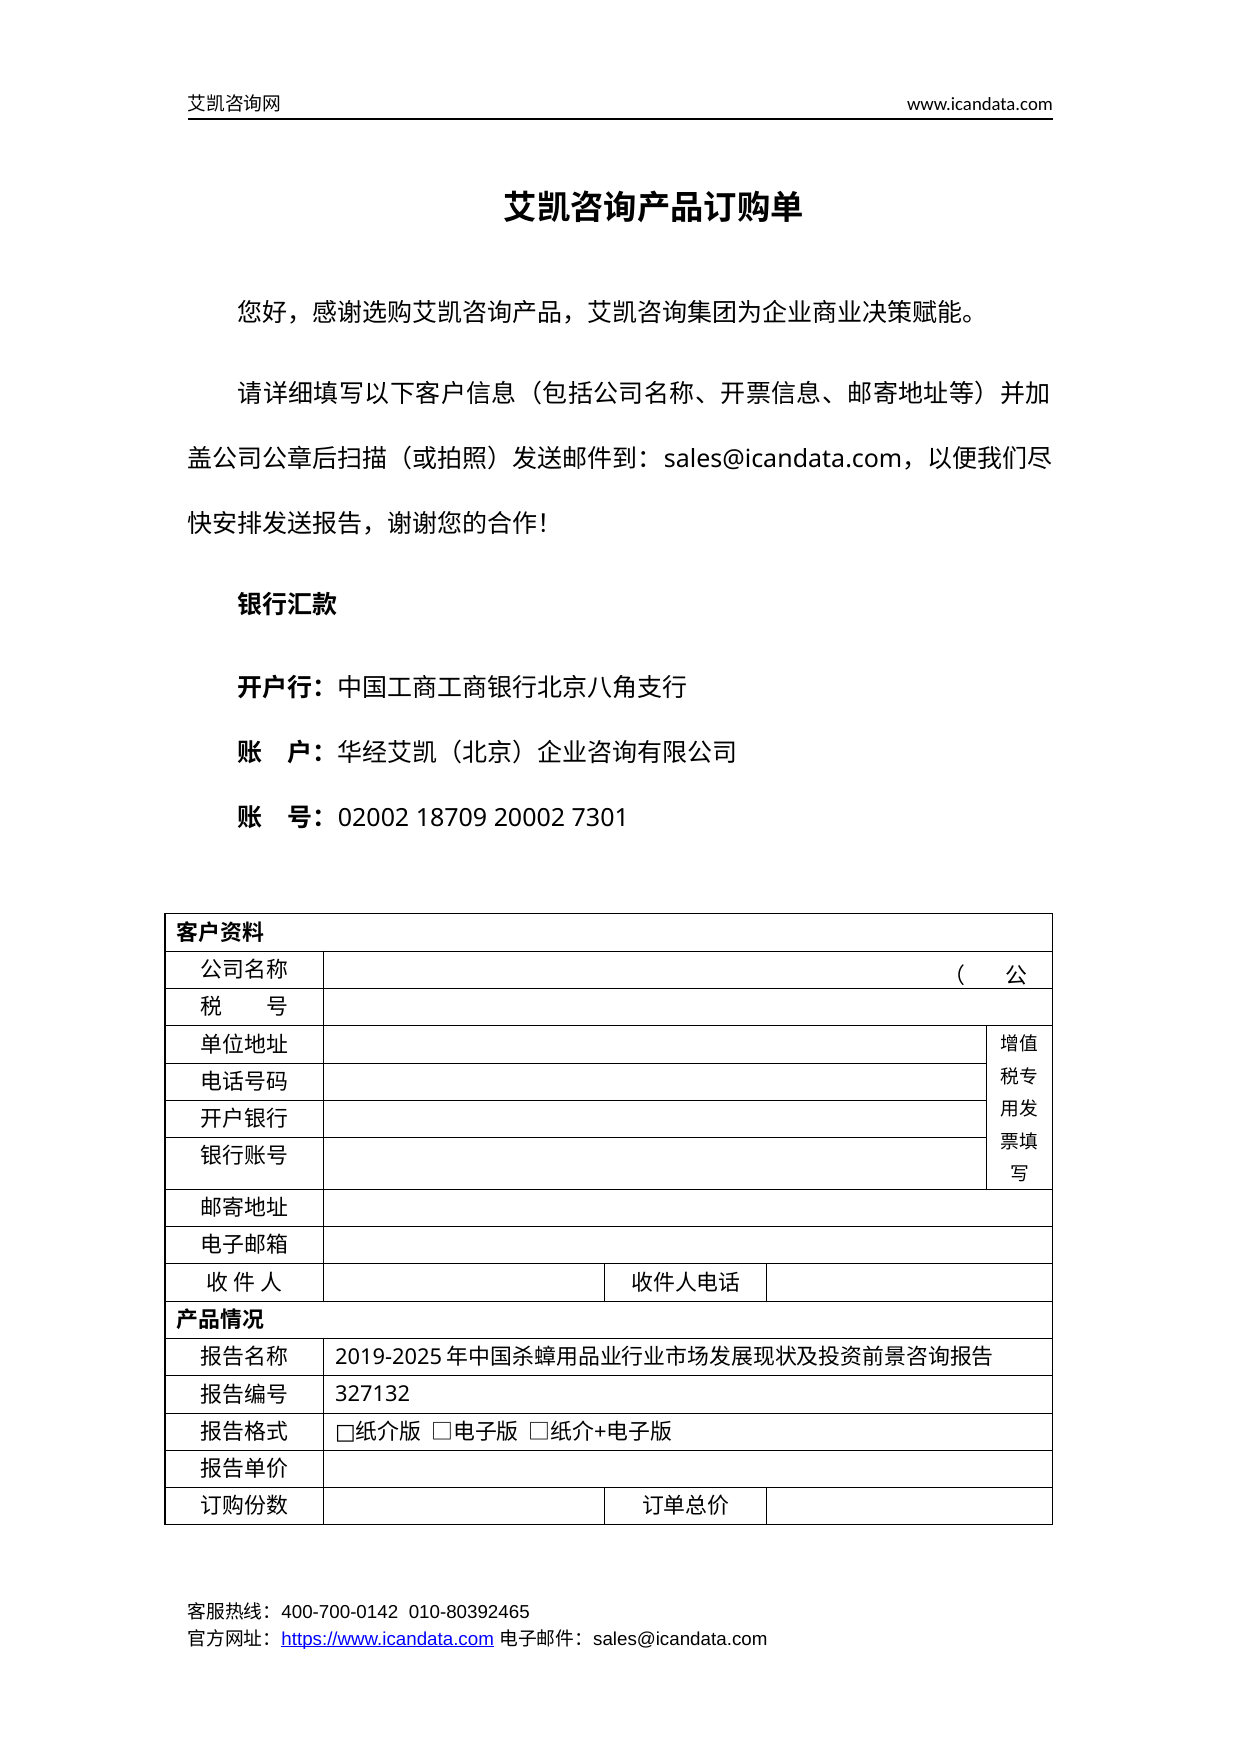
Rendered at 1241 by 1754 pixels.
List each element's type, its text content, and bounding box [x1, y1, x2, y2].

table_cell [324, 1101, 986, 1137]
table_cell [324, 1264, 604, 1301]
table_cell [324, 952, 1052, 988]
table_cell 单位地址 [166, 1026, 323, 1062]
table_cell [324, 1451, 1052, 1487]
table_cell 开户银行 [166, 1101, 323, 1137]
table_cell 2019-2025年中国杀蟑用品业行业市场发展现状及投资前景咨询报告 [324, 1339, 1052, 1375]
text 开户行：中国工商工商银行北京八角支行 [187, 653, 1053, 718]
text 您好，感谢选购艾凯咨询产品，艾凯咨询集团为企业商业决策赋能。 [187, 278, 1053, 343]
table_cell 增值税专用发票填写 [987, 1026, 1052, 1189]
table_cell [324, 1190, 1052, 1226]
text 艾凯咨询产品订购单 [187, 172, 1053, 237]
table_cell 收件人电话 [605, 1264, 766, 1301]
table_cell 327132 [324, 1376, 1052, 1412]
table_cell 订单总价 [605, 1488, 766, 1524]
text 账 号：02002 18709 20002 7301 [187, 783, 1053, 848]
table_cell 报告编号 [166, 1376, 323, 1412]
table_cell [324, 1488, 604, 1524]
table_cell [324, 989, 1052, 1025]
text 请详细填写以下客户信息（包括公司名称、开票信息、邮寄地址等）并加盖公司公章后扫描（或拍照）发送邮件到：sales@icandata.com，以便我们尽快安排发送报告，谢谢您的合作！ [187, 359, 1053, 554]
text 账 户：华经艾凯（北京）企业咨询有限公司 [187, 718, 1053, 783]
table_cell 报告单价 [166, 1451, 323, 1487]
table_cell [324, 1026, 986, 1062]
table_header 客户资料 [166, 914, 1052, 951]
table_cell 电话号码 [166, 1064, 323, 1100]
table_cell 银行账号 [166, 1138, 323, 1189]
table_cell 税 号 [166, 989, 323, 1025]
table_cell [324, 1064, 986, 1100]
table_cell 收 件 人 [166, 1264, 323, 1301]
table_cell 产品情况 [166, 1302, 1052, 1338]
table_cell [324, 1227, 1052, 1263]
table_cell 电子邮箱 [166, 1227, 323, 1263]
table_cell [767, 1488, 1052, 1524]
table_cell 报告格式 [166, 1414, 323, 1450]
table_cell 邮寄地址 [166, 1190, 323, 1226]
text 银行汇款 [187, 570, 1053, 635]
table_cell [324, 1138, 986, 1189]
table_cell 订购份数 [166, 1488, 323, 1524]
table_cell 报告名称 [166, 1339, 323, 1375]
table_cell 公司名称 [166, 952, 323, 988]
table_cell [767, 1264, 1052, 1301]
table_cell □纸介版 □电子版 □纸介+电子版 [324, 1414, 1052, 1450]
